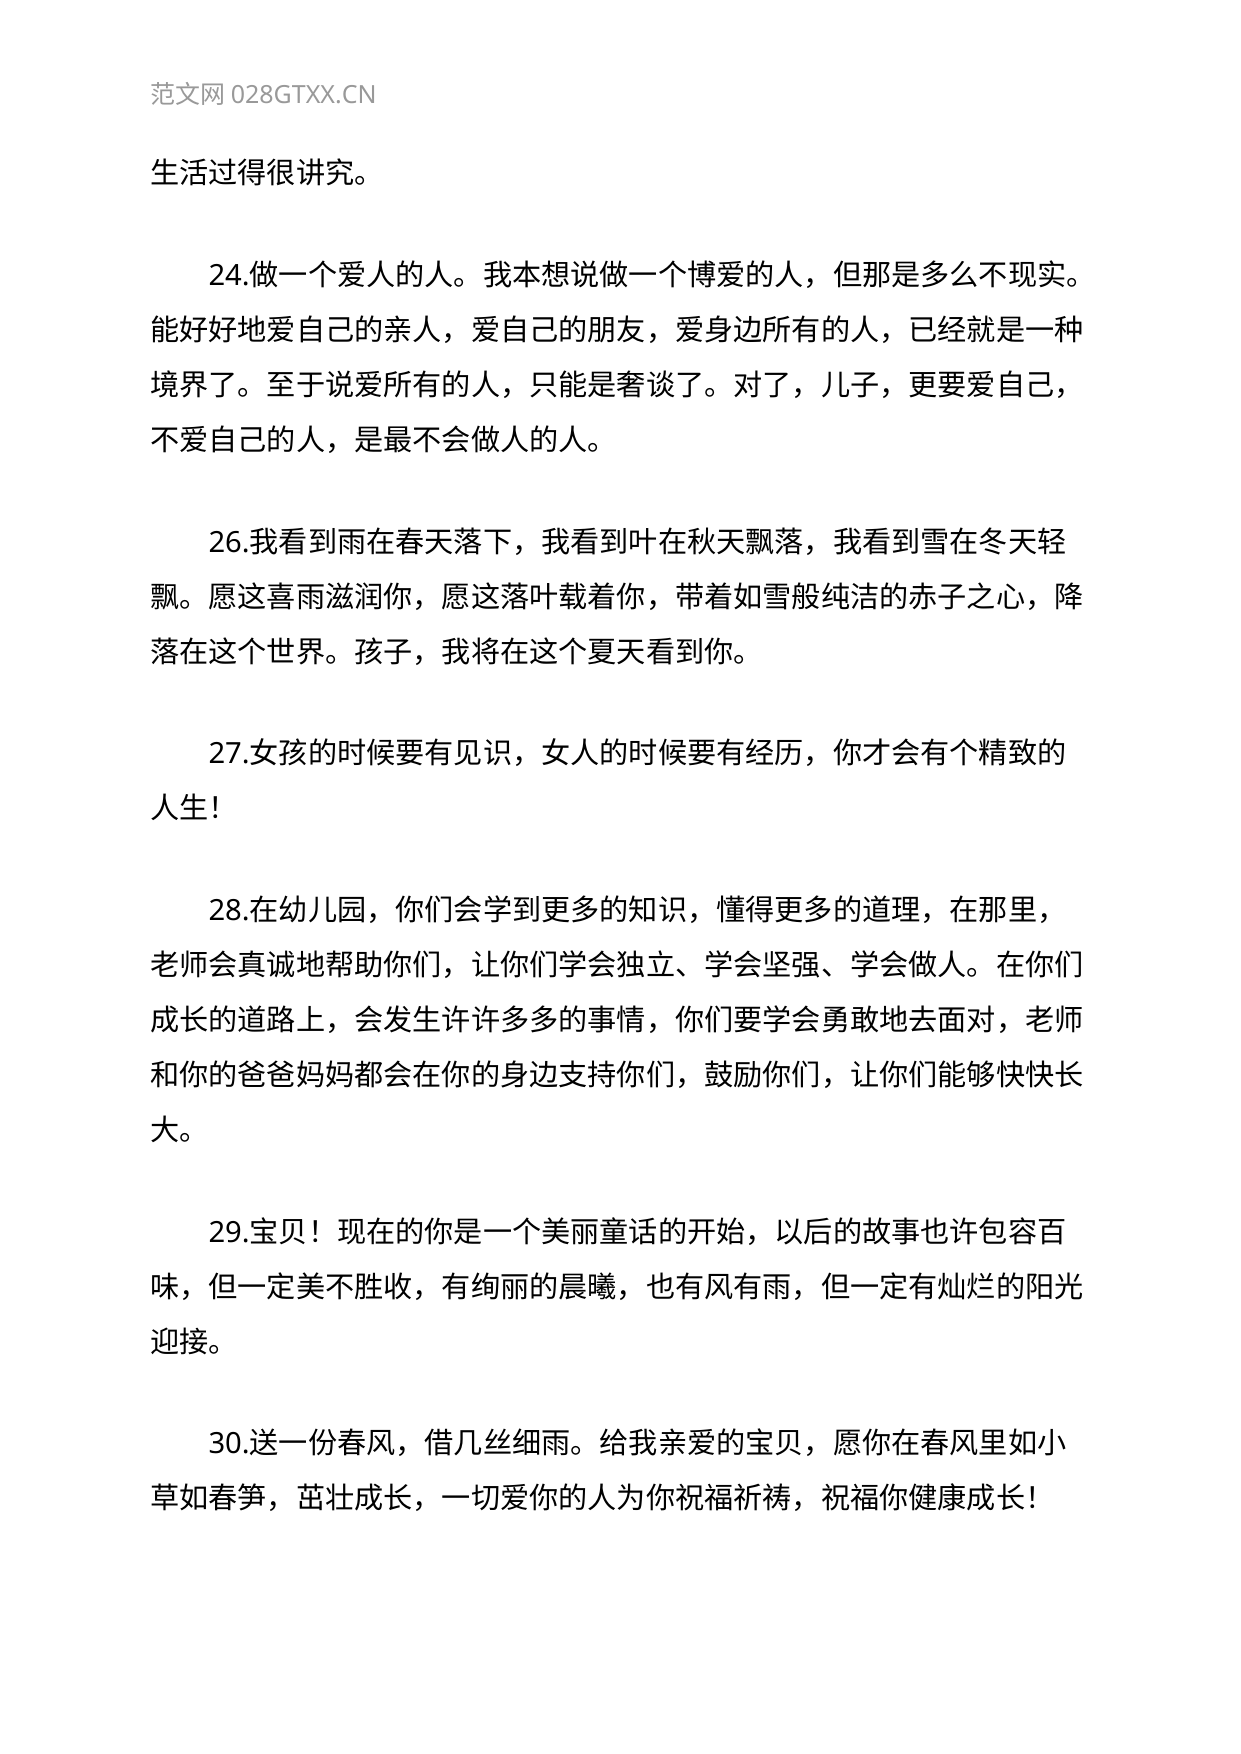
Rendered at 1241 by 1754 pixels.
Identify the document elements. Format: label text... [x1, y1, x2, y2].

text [150, 150, 1090, 192]
text 27.女孩的时候要有见识，女人的时候要有经历，你才会有个精致的人生！ [150, 730, 1090, 827]
text 28.在幼儿园，你们会学到更多的知识，懂得更多的道理，在那里，老师会真诚地帮助你们，让你们学会独立、学会坚强、学会做人。在你们成长的道路上，会发生许许多多的事情，你们要学会勇敢地去面对，老师和你的爸爸妈妈都会在你的身边支持你们，鼓励你们，让你们能够快快长大。 [150, 887, 1090, 1149]
text 24.做一个爱人的人。我本想说做一个博爱的人，但那是多么不现实。能好好地爱自己的亲人，爱自己的朋友，爱身边所有的人，已经就是一种境界了。至于说爱所有的人，只能是奢谈了。对了，儿子，更要爱自己，不爱自己的人，是最不会做人的人。 [150, 252, 1090, 459]
text 30.送一份春风，借几丝细雨。给我亲爱的宝贝，愿你在春风里如小草如春笋，茁壮成长，一切爱你的人为你祝福祈祷，祝福你健康成长！ [150, 1420, 1090, 1517]
text 29.宝贝！现在的你是一个美丽童话的开始，以后的故事也许包容百味，但一定美不胜收，有绚丽的晨曦，也有风有雨，但一定有灿烂的阳光迎接。 [150, 1208, 1090, 1360]
text 26.我看到雨在春天落下，我看到叶在秋天飘落，我看到雪在冬天轻飘。愿这喜雨滋润你，愿这落叶载着你，带着如雪般纯洁的赤子之心，降落在这个世界。孩子，我将在这个夏天看到你。 [150, 518, 1090, 671]
